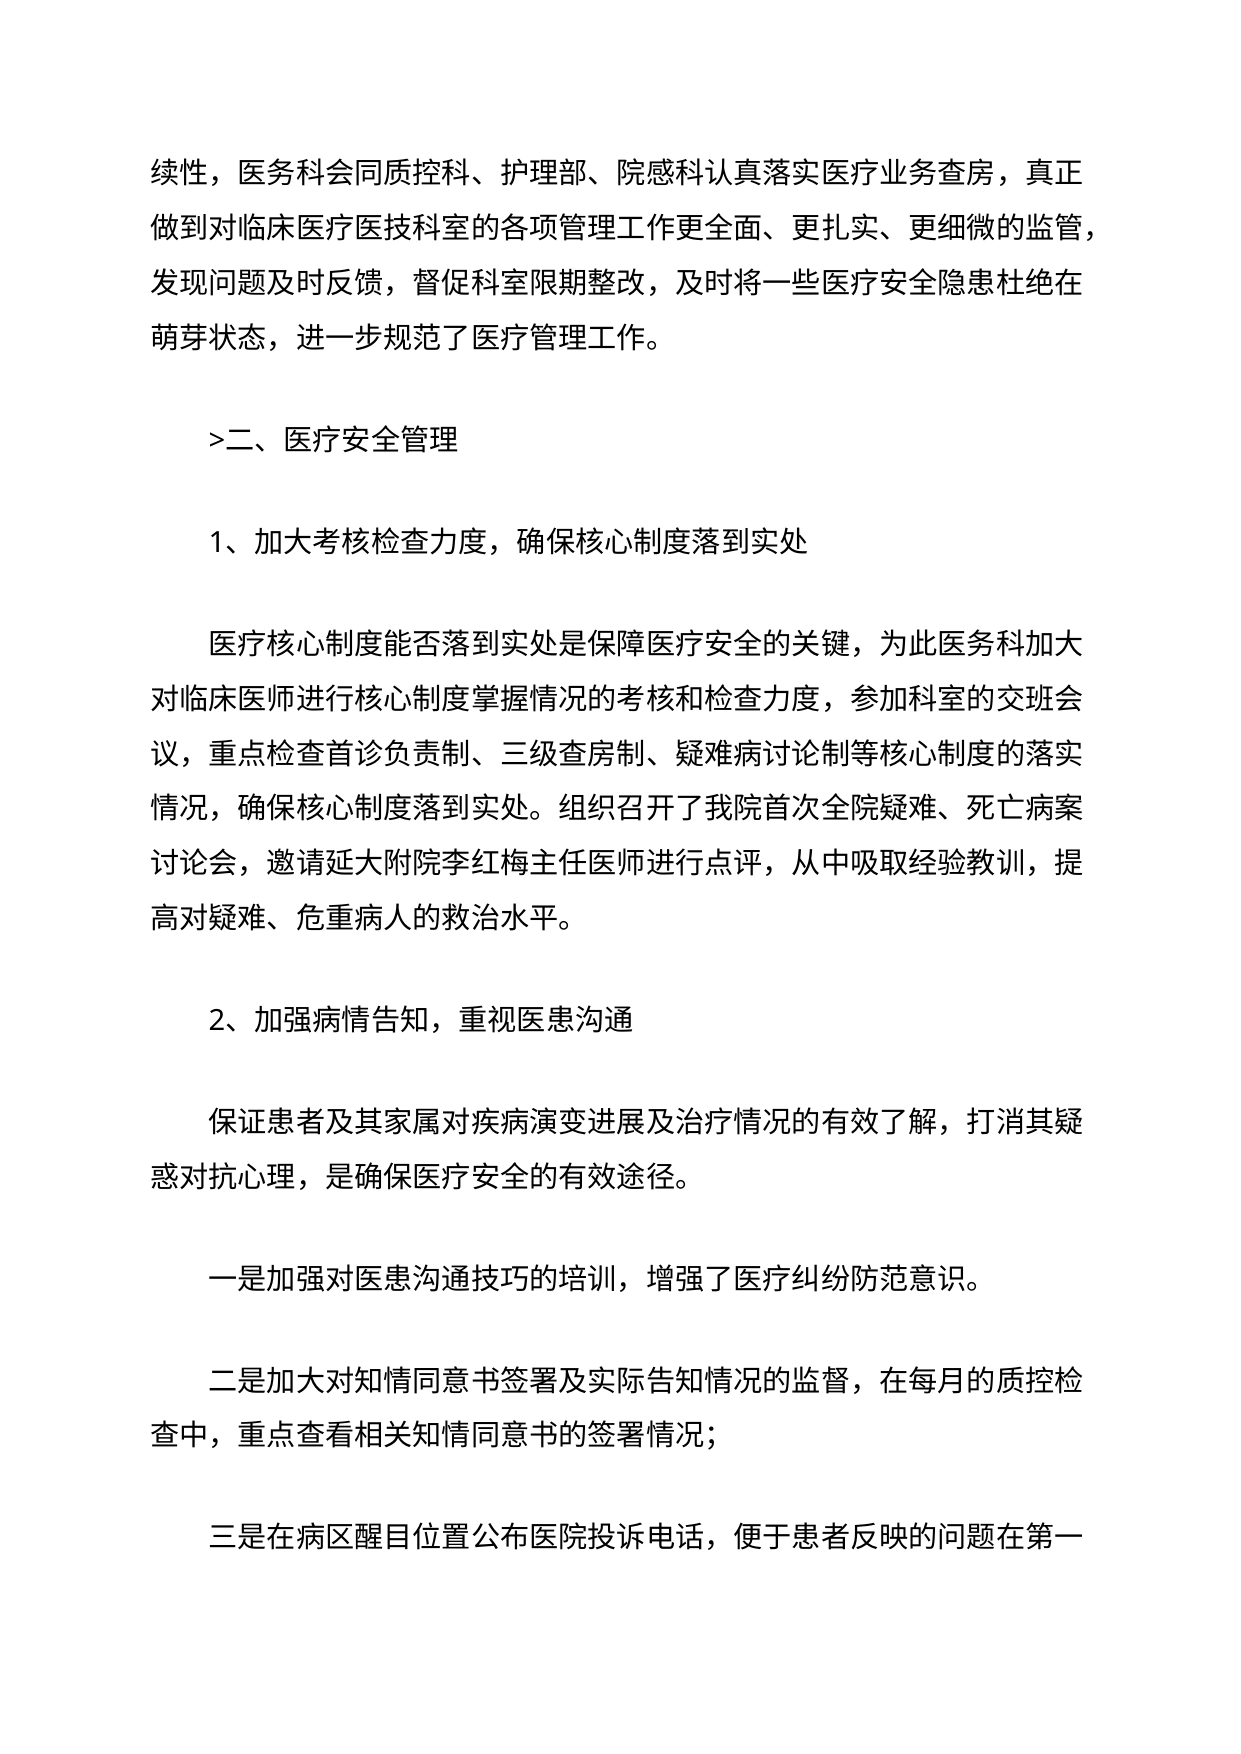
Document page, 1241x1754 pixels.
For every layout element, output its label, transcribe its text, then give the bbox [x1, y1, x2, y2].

text 一是加强对医患沟通技巧的培训，增强了医疗纠纷防范意识。 [150, 1255, 1090, 1298]
text 保证患者及其家属对疾病演变进展及治疗情况的有效了解，打消其疑惑对抗心理，是确保医疗安全的有效途径。 [150, 1099, 1090, 1196]
text 二是加大对知情同意书签署及实际告知情况的监督，在每月的质控检查中，重点查看相关知情同意书的签署情况； [150, 1357, 1090, 1454]
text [150, 1514, 1090, 1556]
text 1、加大考核检查力度，确保核心制度落到实处 [150, 518, 1090, 561]
text 2、加强病情告知，重视医患沟通 [150, 997, 1090, 1039]
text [150, 150, 1090, 357]
text >二、医疗安全管理 [150, 416, 1090, 459]
text 医疗核心制度能否落到实处是保障医疗安全的关键，为此医务科加大对临床医师进行核心制度掌握情况的考核和检查力度，参加科室的交班会议，重点检查首诊负责制、三级查房制、疑难病讨论制等核心制度的落实情况，确保核心制度落到实处。组织召开了我院首次全院疑难、死亡病案讨论会，邀请延大附院李红梅主任医师进行点评，从中吸取经验教训，提高对疑难、危重病人的救治水平。 [150, 620, 1090, 937]
